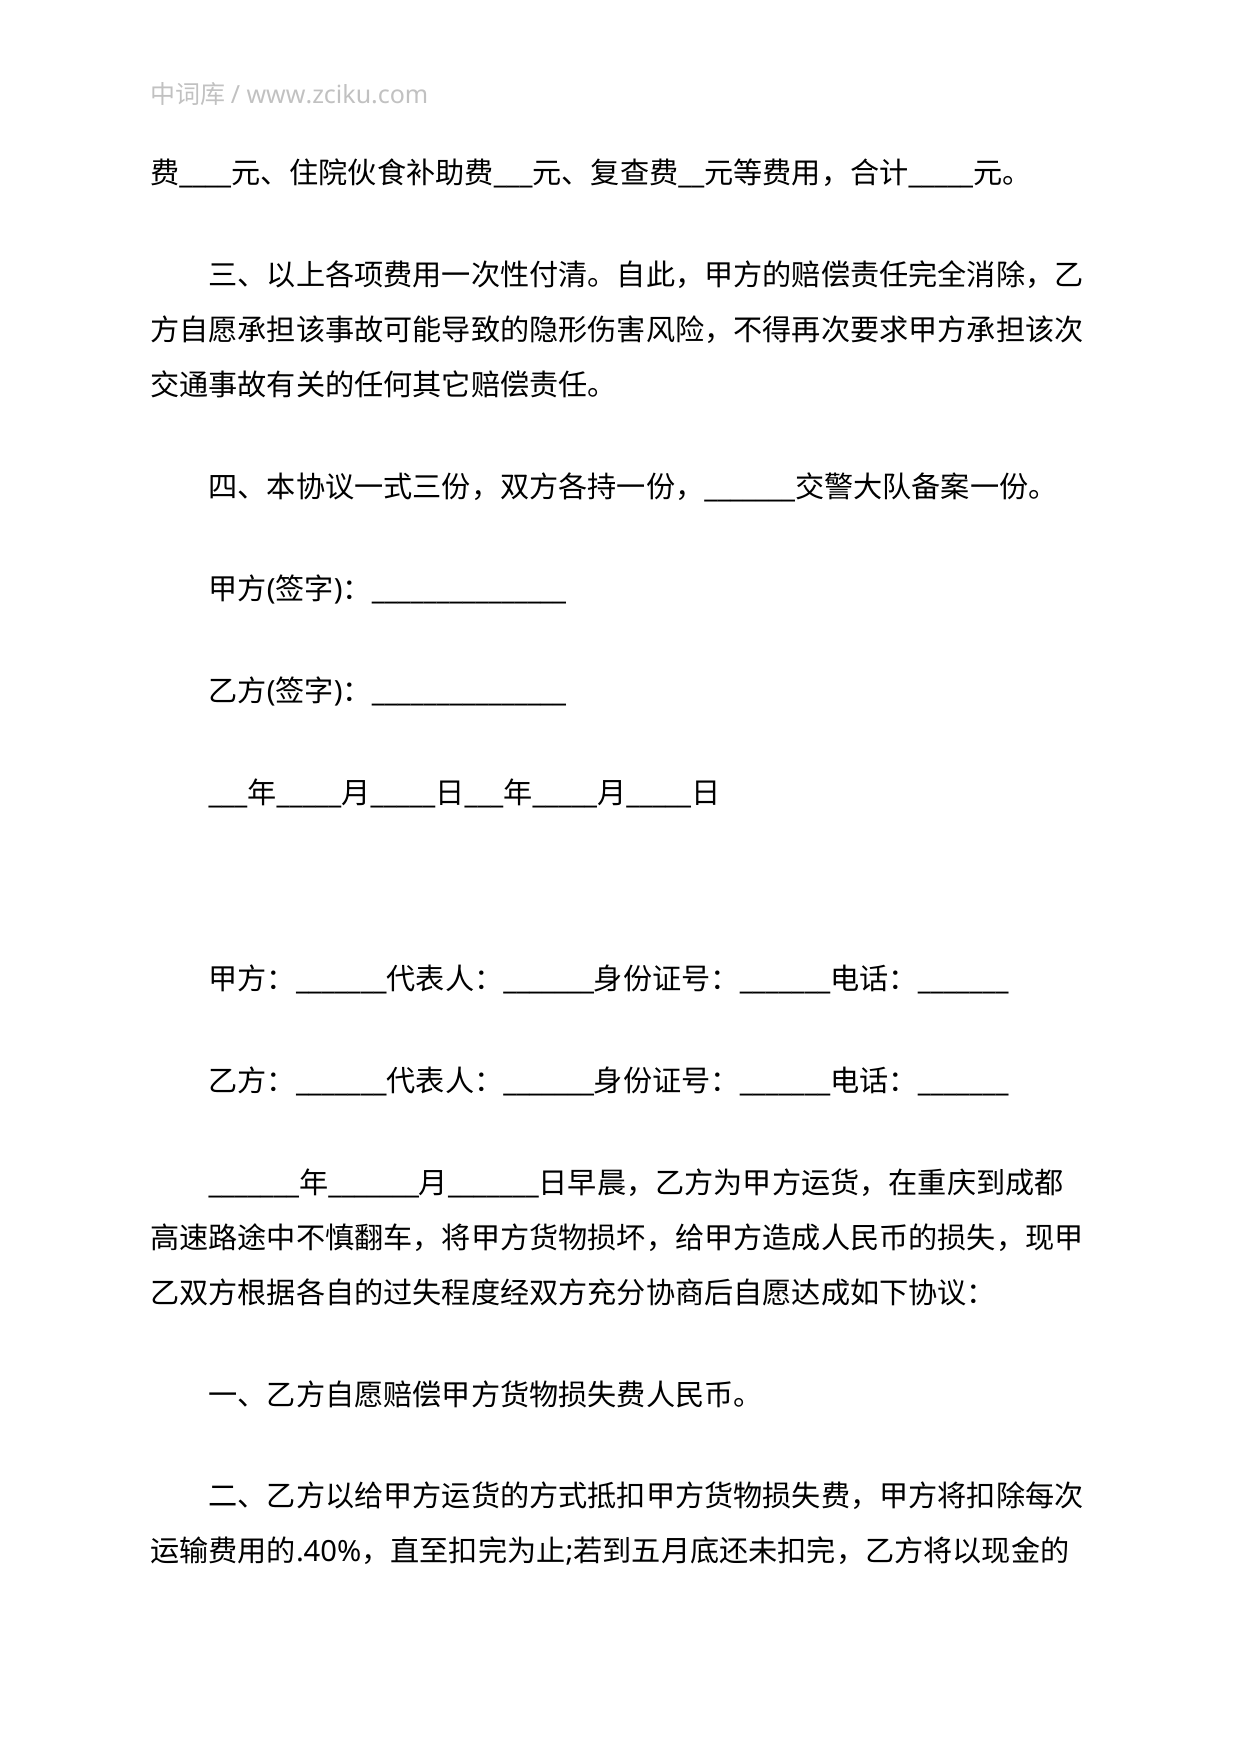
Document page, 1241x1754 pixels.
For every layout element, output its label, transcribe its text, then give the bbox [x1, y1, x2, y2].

text _______年_______月_______日早晨，乙方为甲方运货，在重庆到成都高速路途中不慎翻车，将甲方货物损坏，给甲方造成人民币的损失，现甲乙双方根据各自的过失程度经双方充分协商后自愿达成如下协议： [150, 1159, 1090, 1312]
text 乙方(签字)：_______________ [150, 667, 1090, 710]
text 三、以上各项费用一次性付清。自此，甲方的赔偿责任完全消除，乙方自愿承担该事故可能导致的隐形伤害风险，不得再次要求甲方承担该次交通事故有关的任何其它赔偿责任。 [150, 252, 1090, 404]
text 甲方(签字)：_______________ [150, 566, 1090, 608]
text 甲方：_______代表人：_______身份证号：_______电话：_______ [150, 956, 1090, 998]
text 四、本协议一式三份，双方各持一份，_______交警大队备案一份。 [150, 463, 1090, 506]
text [150, 150, 1090, 192]
text ___年_____月_____日___年_____月_____日 [150, 769, 1090, 812]
text 一、乙方自愿赔偿甲方货物损失费人民币。 [150, 1371, 1090, 1413]
text 乙方：_______代表人：_______身份证号：_______电话：_______ [150, 1058, 1090, 1100]
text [150, 1473, 1090, 1570]
